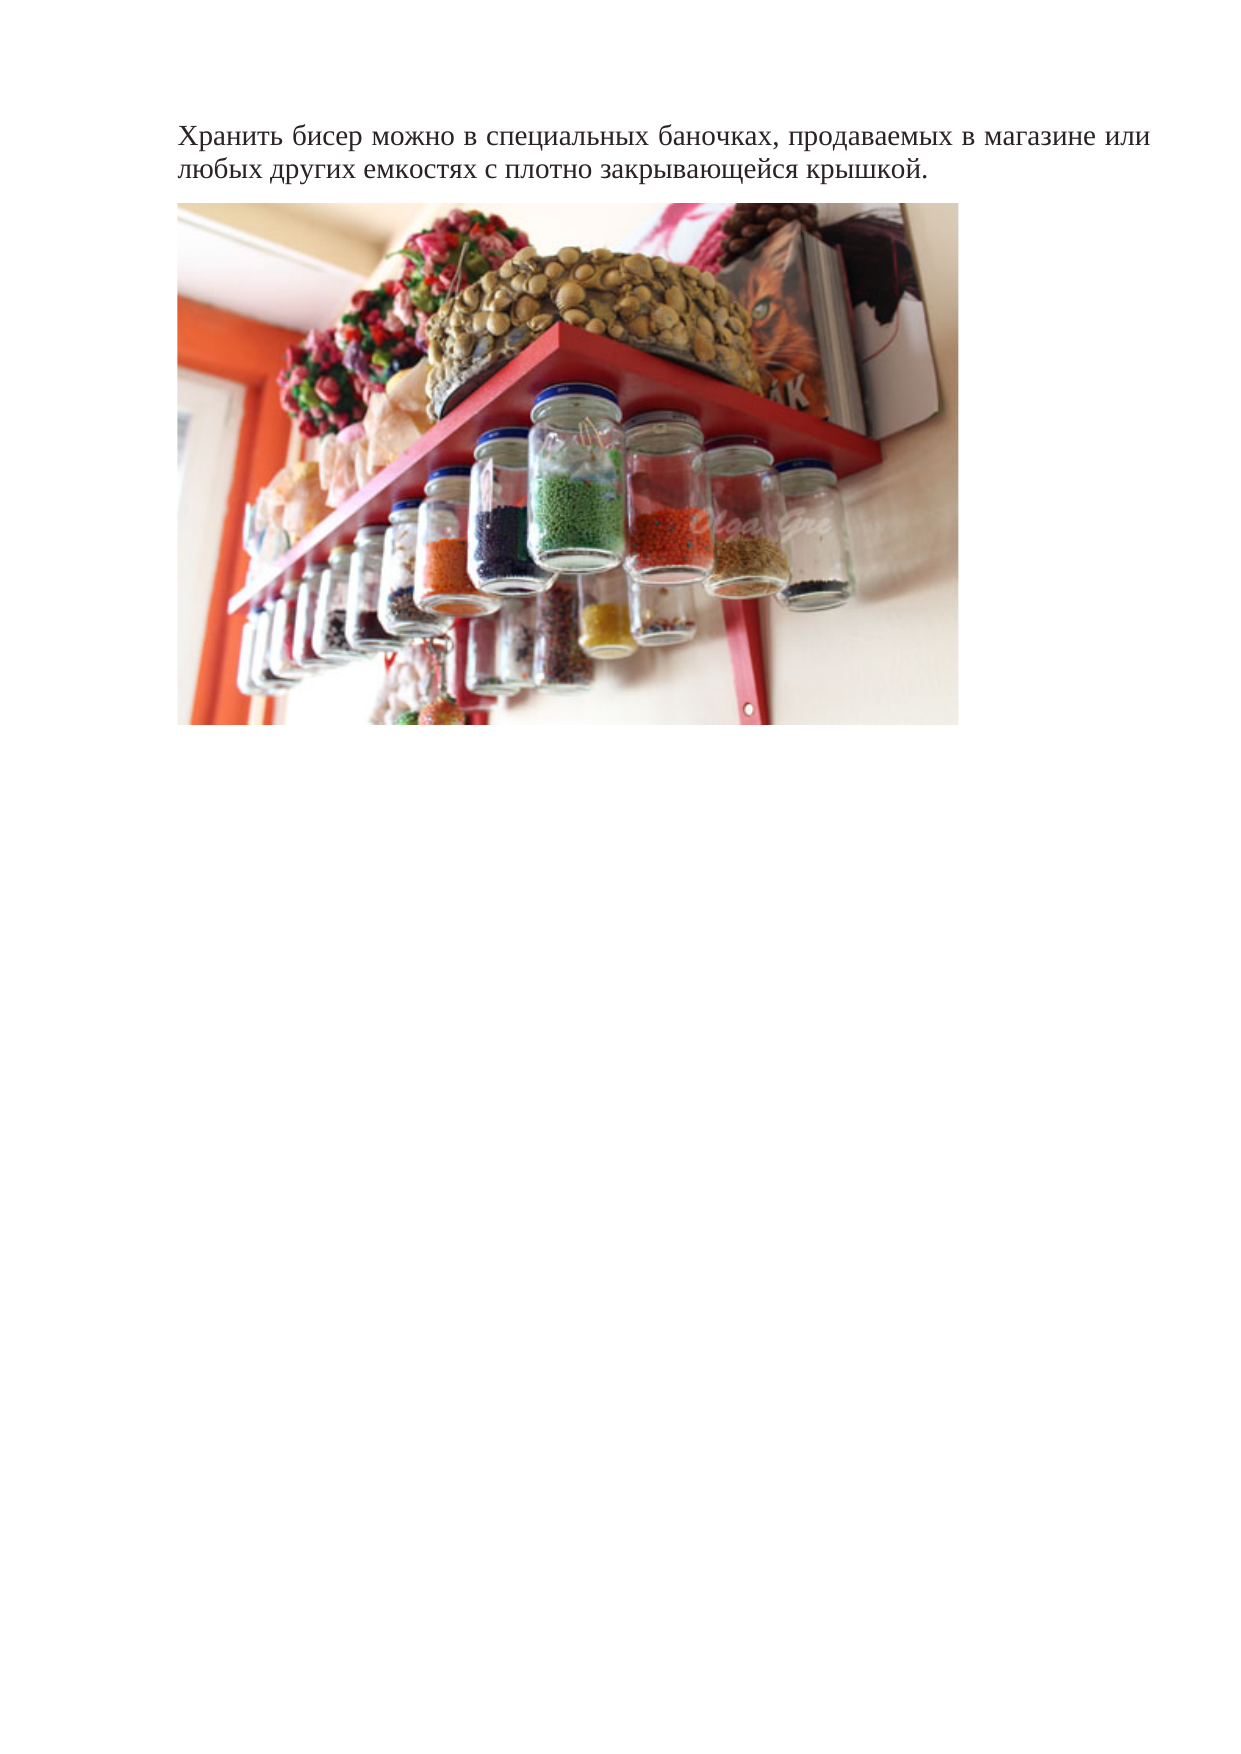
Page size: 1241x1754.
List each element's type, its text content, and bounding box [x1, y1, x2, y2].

picture [177, 203, 959, 725]
text Хранить бисер можно в специальных баночках, продаваемых в магазине или любых других емкостях с плотно закрывающейся крышкой. [177, 118, 1152, 185]
